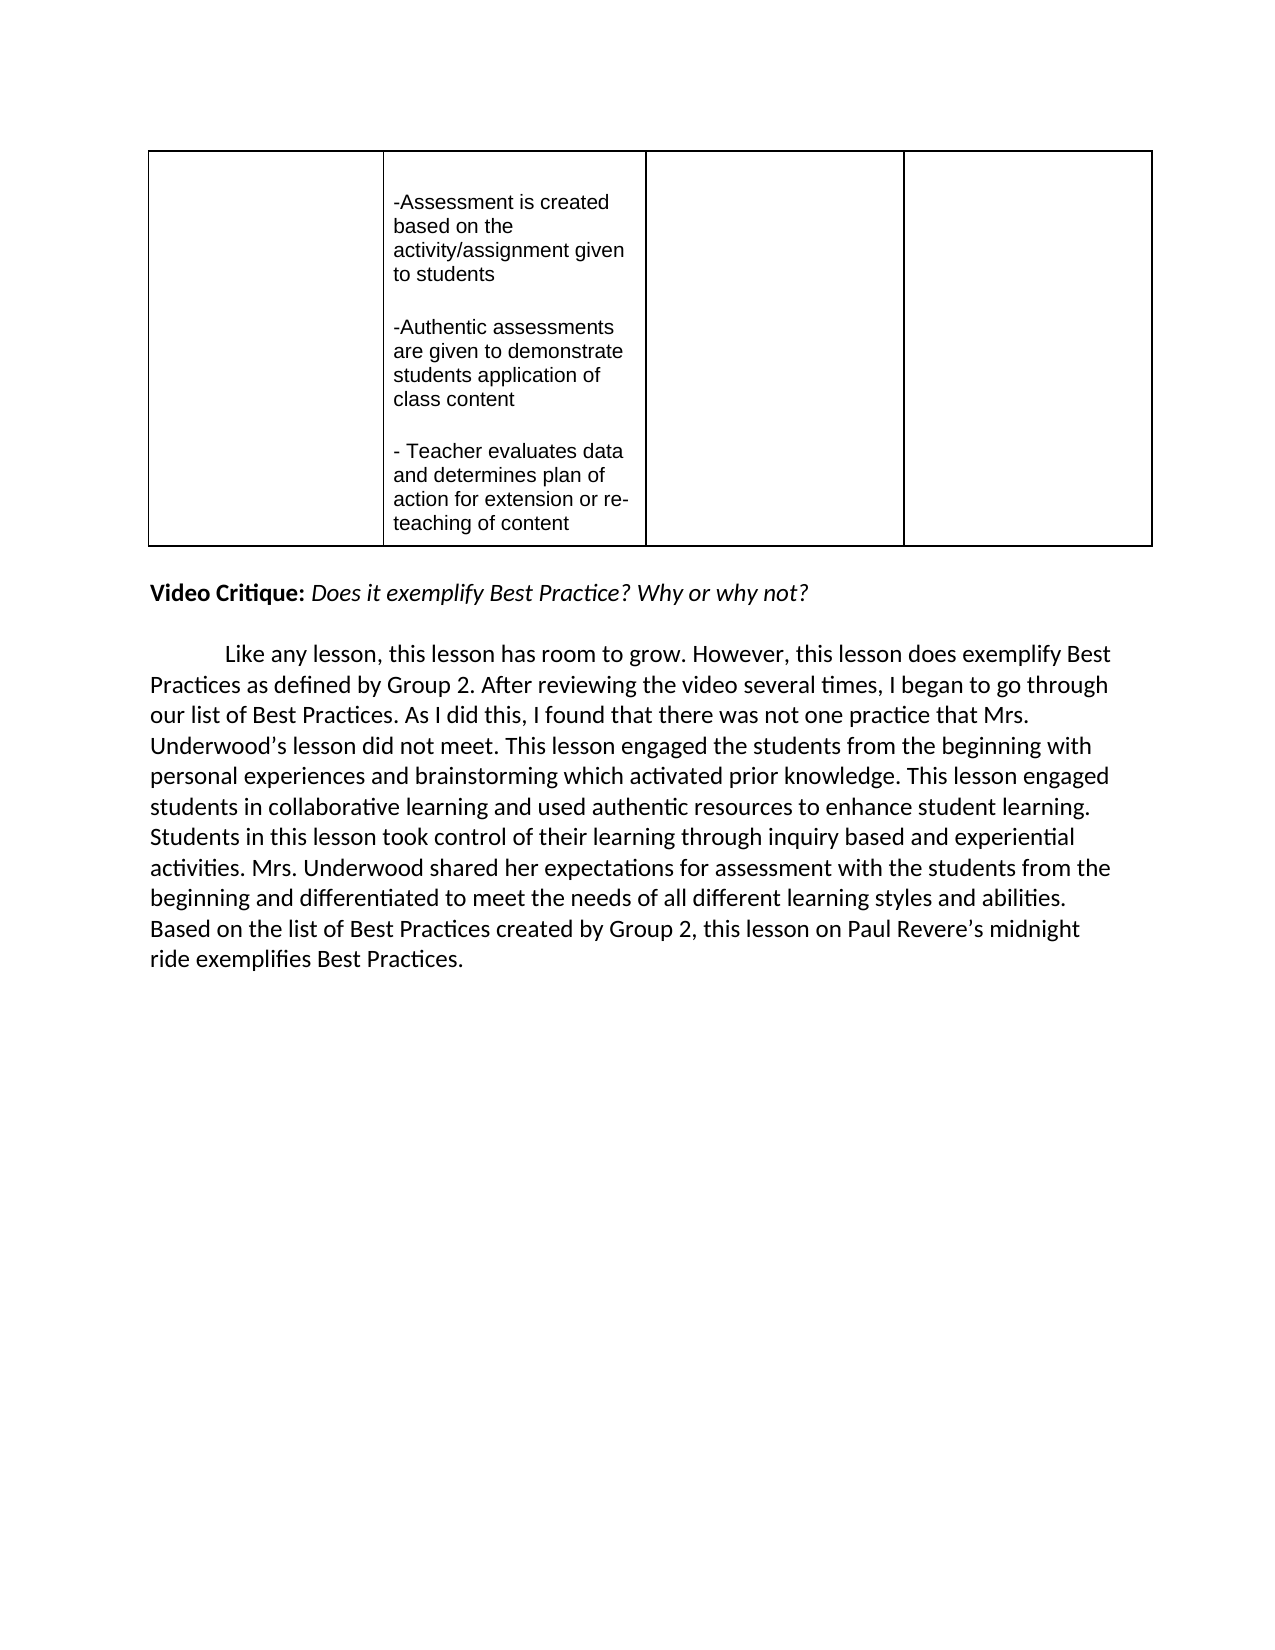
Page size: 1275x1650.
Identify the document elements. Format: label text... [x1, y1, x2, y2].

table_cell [647, 152, 903, 545]
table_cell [149, 152, 383, 545]
text Like any lesson, this lesson has room to grow. However, this lesson does exemplify Best Practices as defined by Group 2. After reviewing the video several times, I began to go through our list of Best Practices. As I did this, I found that there was not one practice that Mrs. Underwood’s lesson did not meet. This lesson engaged the students from the beginning with personal experiences and brainstorming which activated prior knowledge. This lesson engaged students in collaborative learning and used authentic resources to enhance student learning. Students in this lesson took control of their learning through inquiry based and experiential activities. Mrs. Underwood shared her expectations for assessment with the students from the beginning and differentiated to meet the needs of all different learning styles and abilities. Based on the list of Best Practices created by Group 2, this lesson on Paul Revere’s midnight ride exemplifies Best Practices. [150, 638, 1125, 974]
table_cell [905, 152, 1151, 545]
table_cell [384, 152, 645, 545]
text Video Critique: Does it exemplify Best Practice? Why or why not? [150, 577, 1125, 608]
